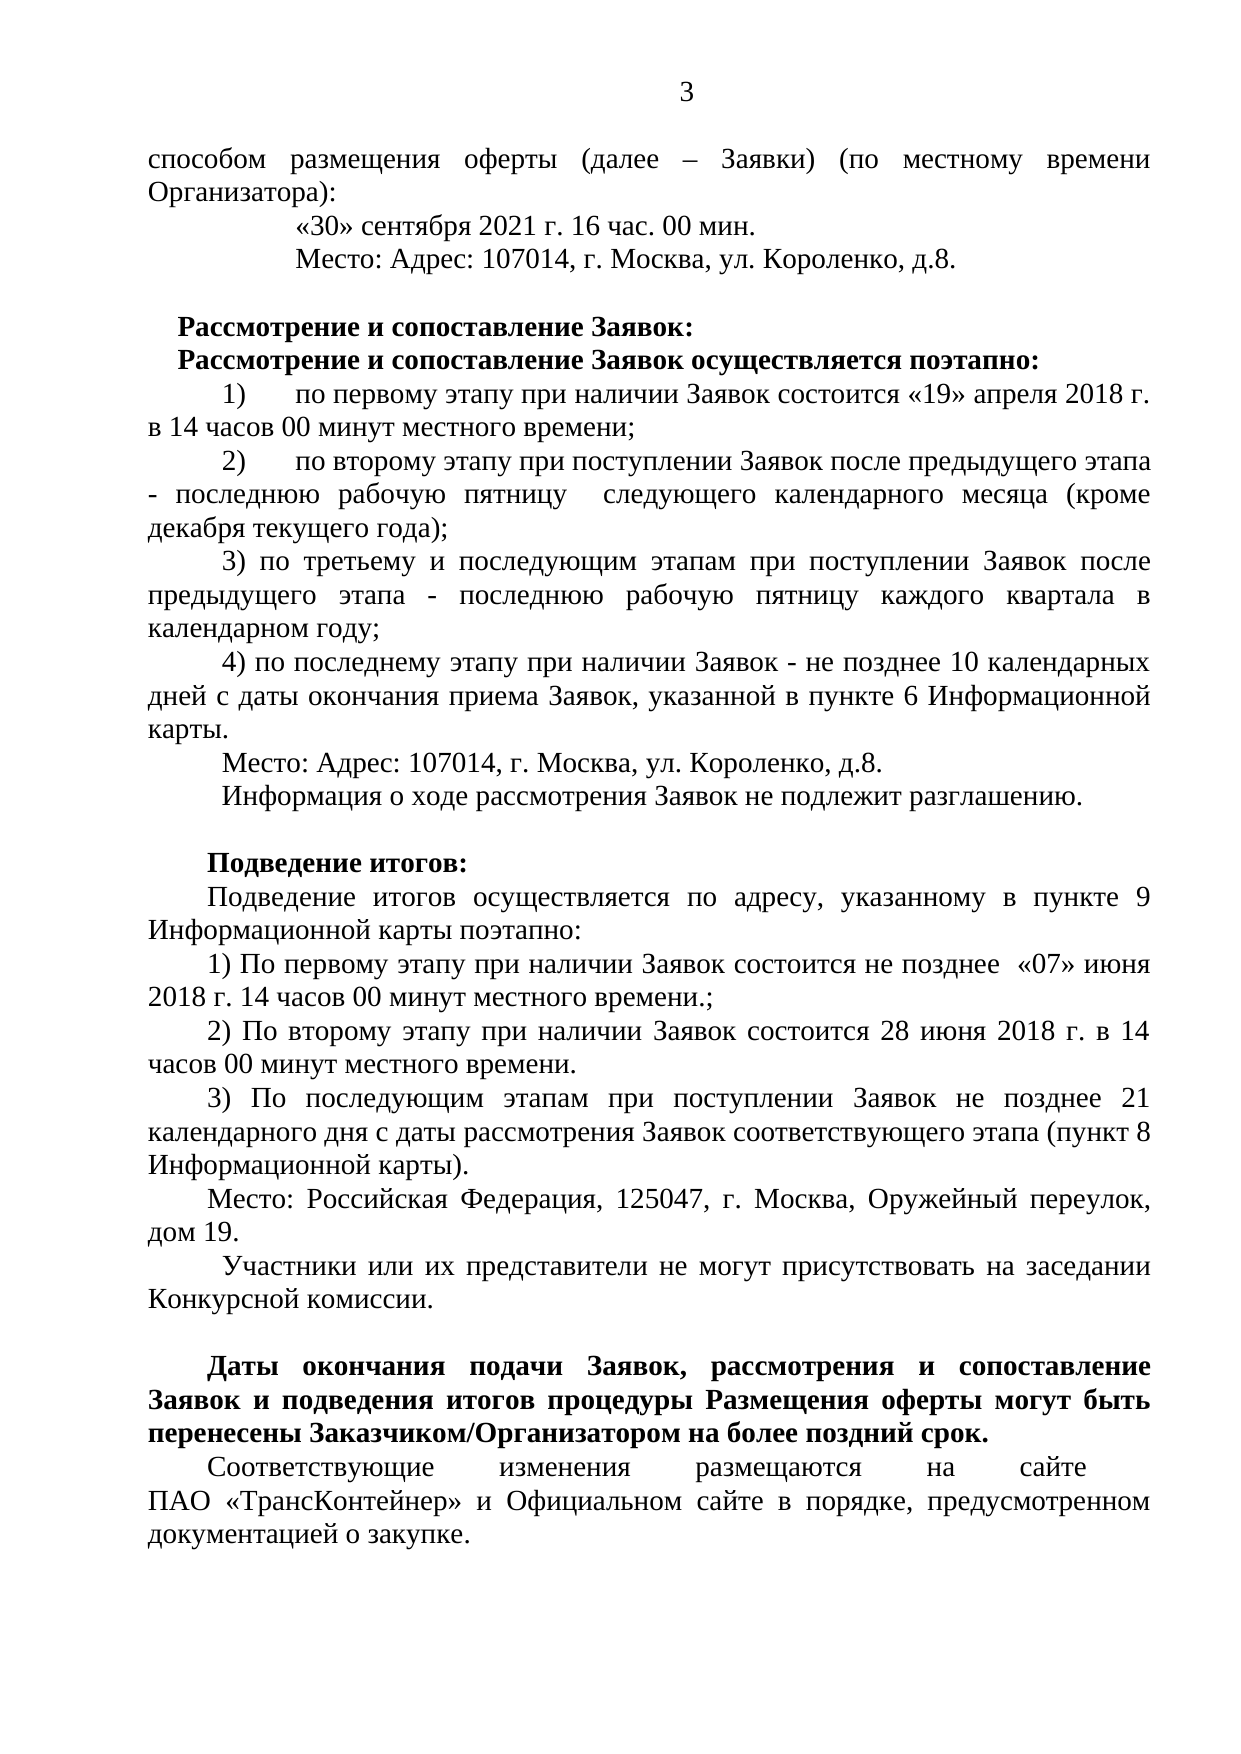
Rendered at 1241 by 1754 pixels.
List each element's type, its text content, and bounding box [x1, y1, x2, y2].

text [148, 141, 1152, 208]
text 4) по последнему этапу при наличии Заявок - не позднее 10 календарных дней с даты окончания приема Заявок, указанной в пункте 6 Информационной карты. [148, 644, 1152, 745]
text 3) По последующим этапам при поступлении Заявок не позднее 21 календарного дня с даты рассмотрения Заявок соответствующего этапа (пункт 8 Информационной карты). [148, 1080, 1152, 1181]
text Рассмотрение и сопоставление Заявок осуществляется поэтапно: [177, 342, 1152, 376]
text 1) По первому этапу при наличии Заявок состоится не позднее «07» июня 2018 г. 14 часов 00 минут местного времени.; [148, 946, 1152, 1013]
text Даты окончания подачи Заявок, рассмотрения и сопоставление Заявок и подведения итогов процедуры Размещения оферты могут быть перенесены Заказчиком/Организатором на более поздний срок. [148, 1348, 1152, 1449]
text Подведение итогов: [148, 845, 1152, 879]
text Информация о ходе рассмотрения Заявок не подлежит разглашению. [221, 778, 1152, 812]
text Соответствующие изменения размещаются на сайте ПАО «ТрансКонтейнер» и Официальном сайте в порядке, предусмотренном документацией о закупке. [148, 1449, 1152, 1550]
text Место: Российская Федерация, 125047, г. Москва, Оружейный переулок, дом 19. [148, 1181, 1152, 1248]
text Место: Адрес: 107014, г. Москва, ул. Короленко, д.8. [148, 745, 1152, 778]
text Участники или их представители не могут присутствовать на заседании Конкурсной комиссии. [148, 1248, 1152, 1315]
text 2) по второму этапу при поступлении Заявок после предыдущего этапа - последнюю рабочую пятницу следующего календарного месяца (кроме декабря текущего года); [148, 443, 1152, 543]
text Место: Адрес: 107014, г. Москва, ул. Короленко, д.8. [148, 242, 1152, 275]
text Подведение итогов осуществляется по адресу, указанному в пункте 9 Информационной карты поэтапно: [148, 879, 1152, 946]
text 2) По второму этапу при наличии Заявок состоится 28 июня 2018 г. в 14 часов 00 минут местного времени. [148, 1013, 1152, 1080]
text Рассмотрение и сопоставление Заявок: [177, 309, 1152, 342]
text «30» сентября 2021 г. 16 час. 00 мин. [148, 208, 1152, 242]
text 3) по третьему и последующим этапам при поступлении Заявок после предыдущего этапа - последнюю рабочую пятницу каждого квартала в календарном году; [148, 543, 1152, 644]
text 1) по первому этапу при наличии Заявок состоится «19» апреля 2018 г. в 14 часов 00 минут местного времени; [148, 376, 1152, 443]
